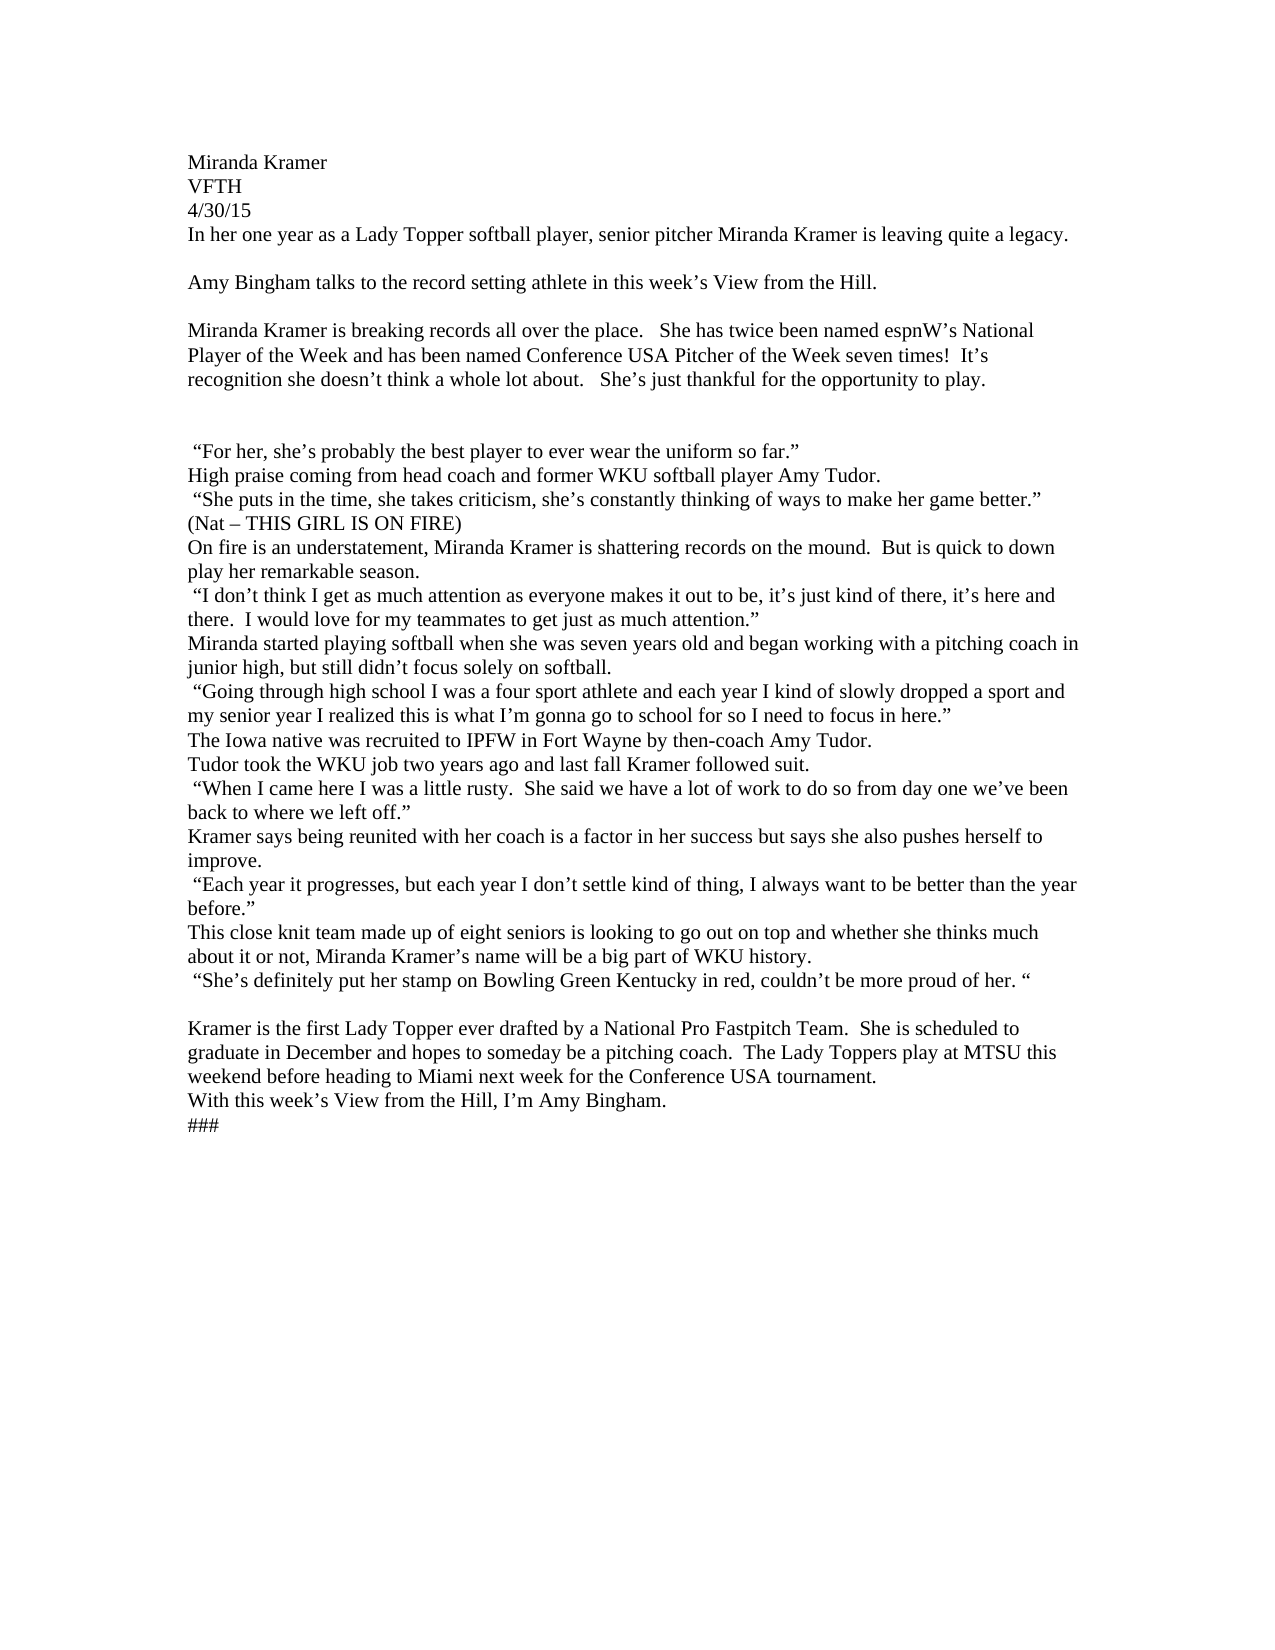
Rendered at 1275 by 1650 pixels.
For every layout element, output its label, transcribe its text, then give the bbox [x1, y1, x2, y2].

text “For her, she’s probably the best player to ever wear the uniform so far.” [187, 439, 1087, 463]
text On fire is an understatement, Miranda Kramer is shattering records on the mound. But is quick to down play her remarkable season. [187, 535, 1087, 583]
text “I don’t think I get as much attention as everyone makes it out to be, it’s just kind of there, it’s here and there. I would love for my teammates to get just as much attention.” [187, 583, 1087, 631]
text Miranda Kramer is breaking records all over the place. She has twice been named espnW’s National Player of the Week and has been named Conference USA Pitcher of the Week seven times! It’s recognition she doesn’t think a whole lot about. She’s just thankful for the opportunity to play. [187, 318, 1087, 391]
text Kramer is the first Lady Topper ever drafted by a National Pro Fastpitch Team. She is scheduled to graduate in December and hopes to someday be a pitching coach. The Lady Toppers play at MTSU this weekend before heading to Miami next week for the Conference USA tournament. [187, 1016, 1087, 1088]
text (Nat – THIS GIRL IS ON FIRE) [187, 511, 1087, 535]
text “She puts in the time, she takes criticism, she’s constantly thinking of ways to make her game better.” [187, 487, 1087, 511]
text “When I came here I was a little rusty. She said we have a lot of work to do so from day one we’ve been back to where we left off.” [187, 776, 1087, 824]
text Miranda started playing softball when she was seven years old and began working with a pitching coach in junior high, but still didn’t focus solely on softball. [187, 631, 1087, 679]
text Tudor took the WKU job two years ago and last fall Kramer followed suit. [187, 752, 1087, 776]
text Amy Bingham talks to the record setting athlete in this week’s View from the Hill. [187, 270, 1087, 294]
text Miranda Kramer [187, 150, 1087, 174]
text “Each year it progresses, but each year I don’t settle kind of thing, I always want to be better than the year before.” [187, 872, 1087, 920]
text “Going through high school I was a four sport athlete and each year I kind of slowly dropped a sport and my senior year I realized this is what I’m gonna go to school for so I need to focus in here.” [187, 679, 1087, 727]
text 4/30/15 [187, 198, 1087, 222]
text With this week’s View from the Hill, I’m Amy Bingham. [187, 1088, 1087, 1112]
text ### [187, 1112, 1087, 1137]
text “She’s definitely put her stamp on Bowling Green Kentucky in red, couldn’t be more proud of her. “ [187, 968, 1087, 992]
text VFTH [187, 174, 1087, 198]
text The Iowa native was recruited to IPFW in Fort Wayne by then-coach Amy Tudor. [187, 727, 1087, 752]
text This close knit team made up of eight seniors is looking to go out on top and whether she thinks much about it or not, Miranda Kramer’s name will be a big part of WKU history. [187, 920, 1087, 968]
text High praise coming from head coach and former WKU softball player Amy Tudor. [187, 463, 1087, 487]
text In her one year as a Lady Topper softball player, senior pitcher Miranda Kramer is leaving quite a legacy. [187, 222, 1087, 246]
text Kramer says being reunited with her coach is a factor in her success but says she also pushes herself to improve. [187, 824, 1087, 872]
